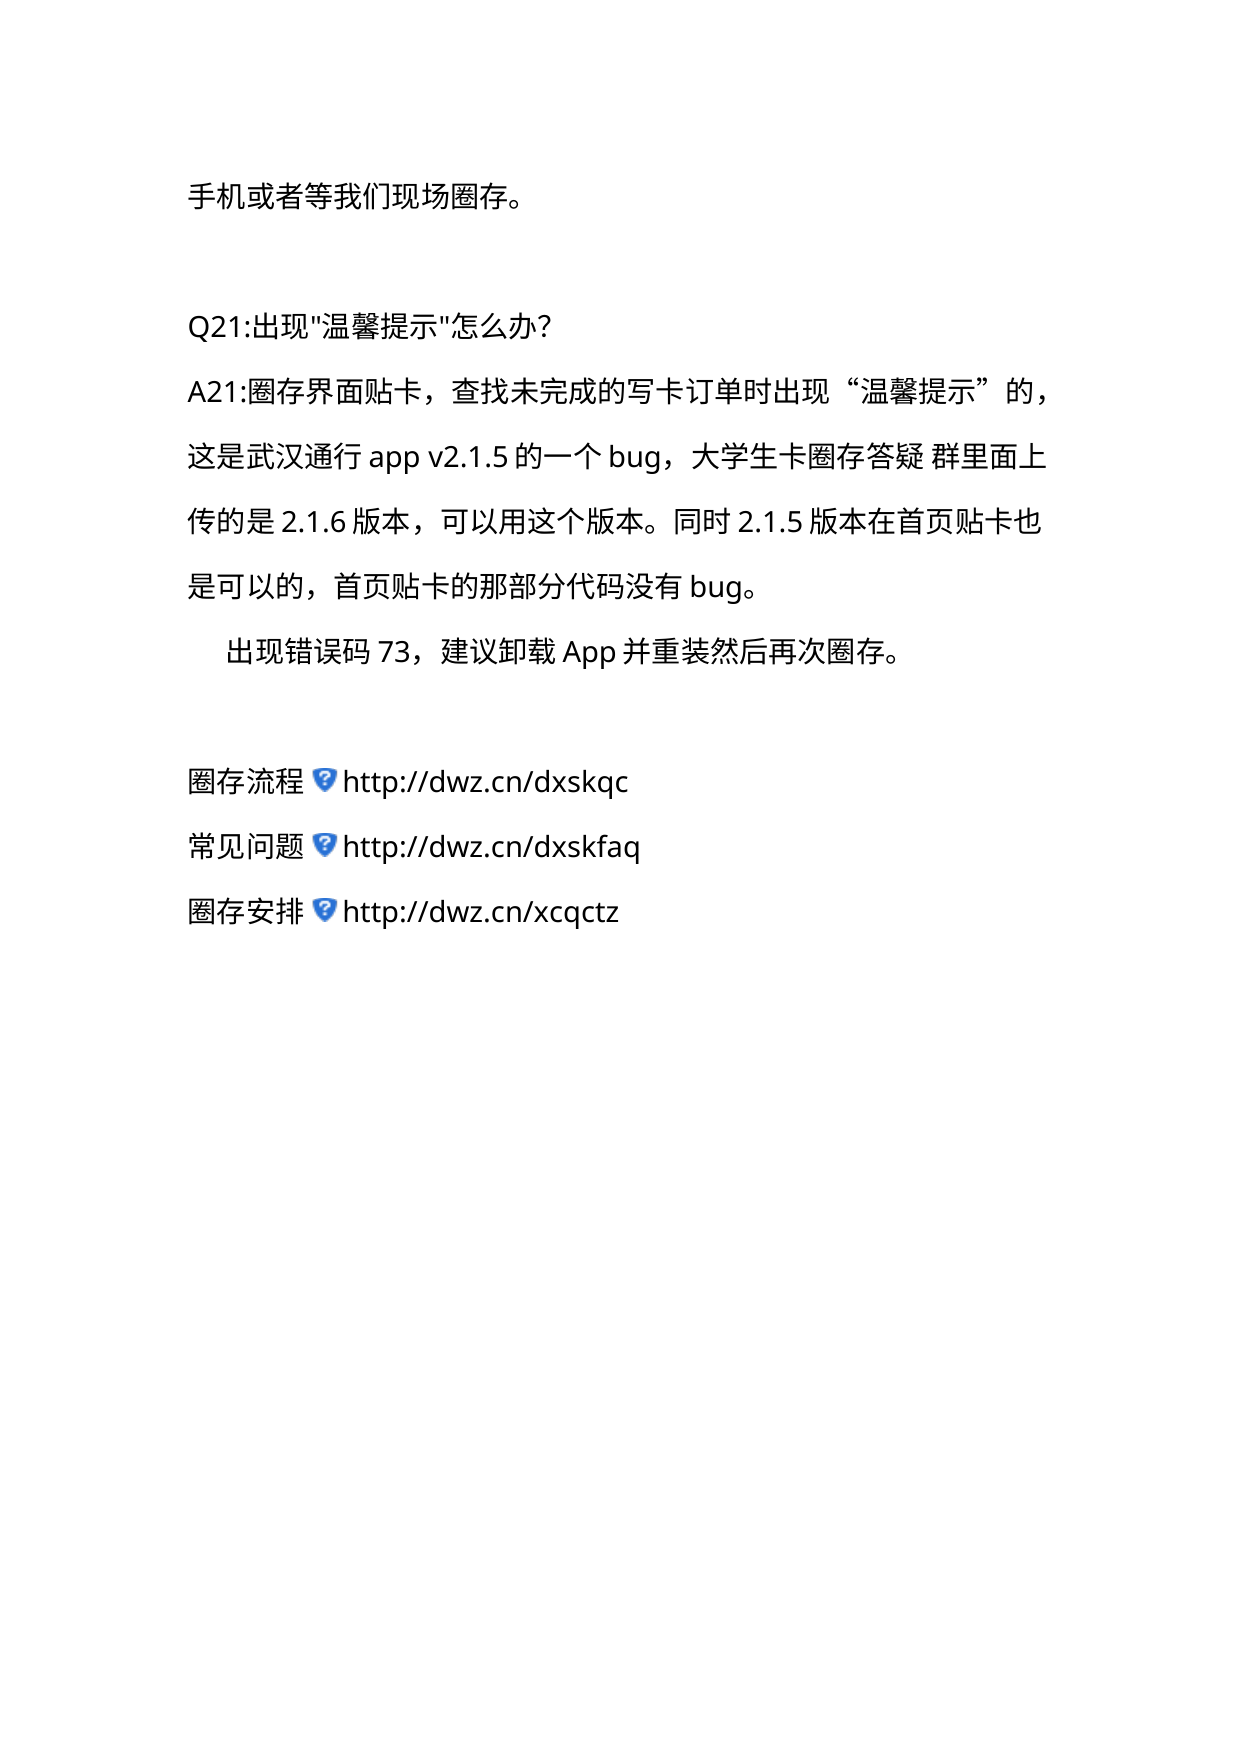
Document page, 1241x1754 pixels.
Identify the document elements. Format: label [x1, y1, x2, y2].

text [187, 162, 1053, 942]
picture [310, 768, 342, 792]
picture [310, 833, 342, 857]
picture [310, 898, 342, 922]
